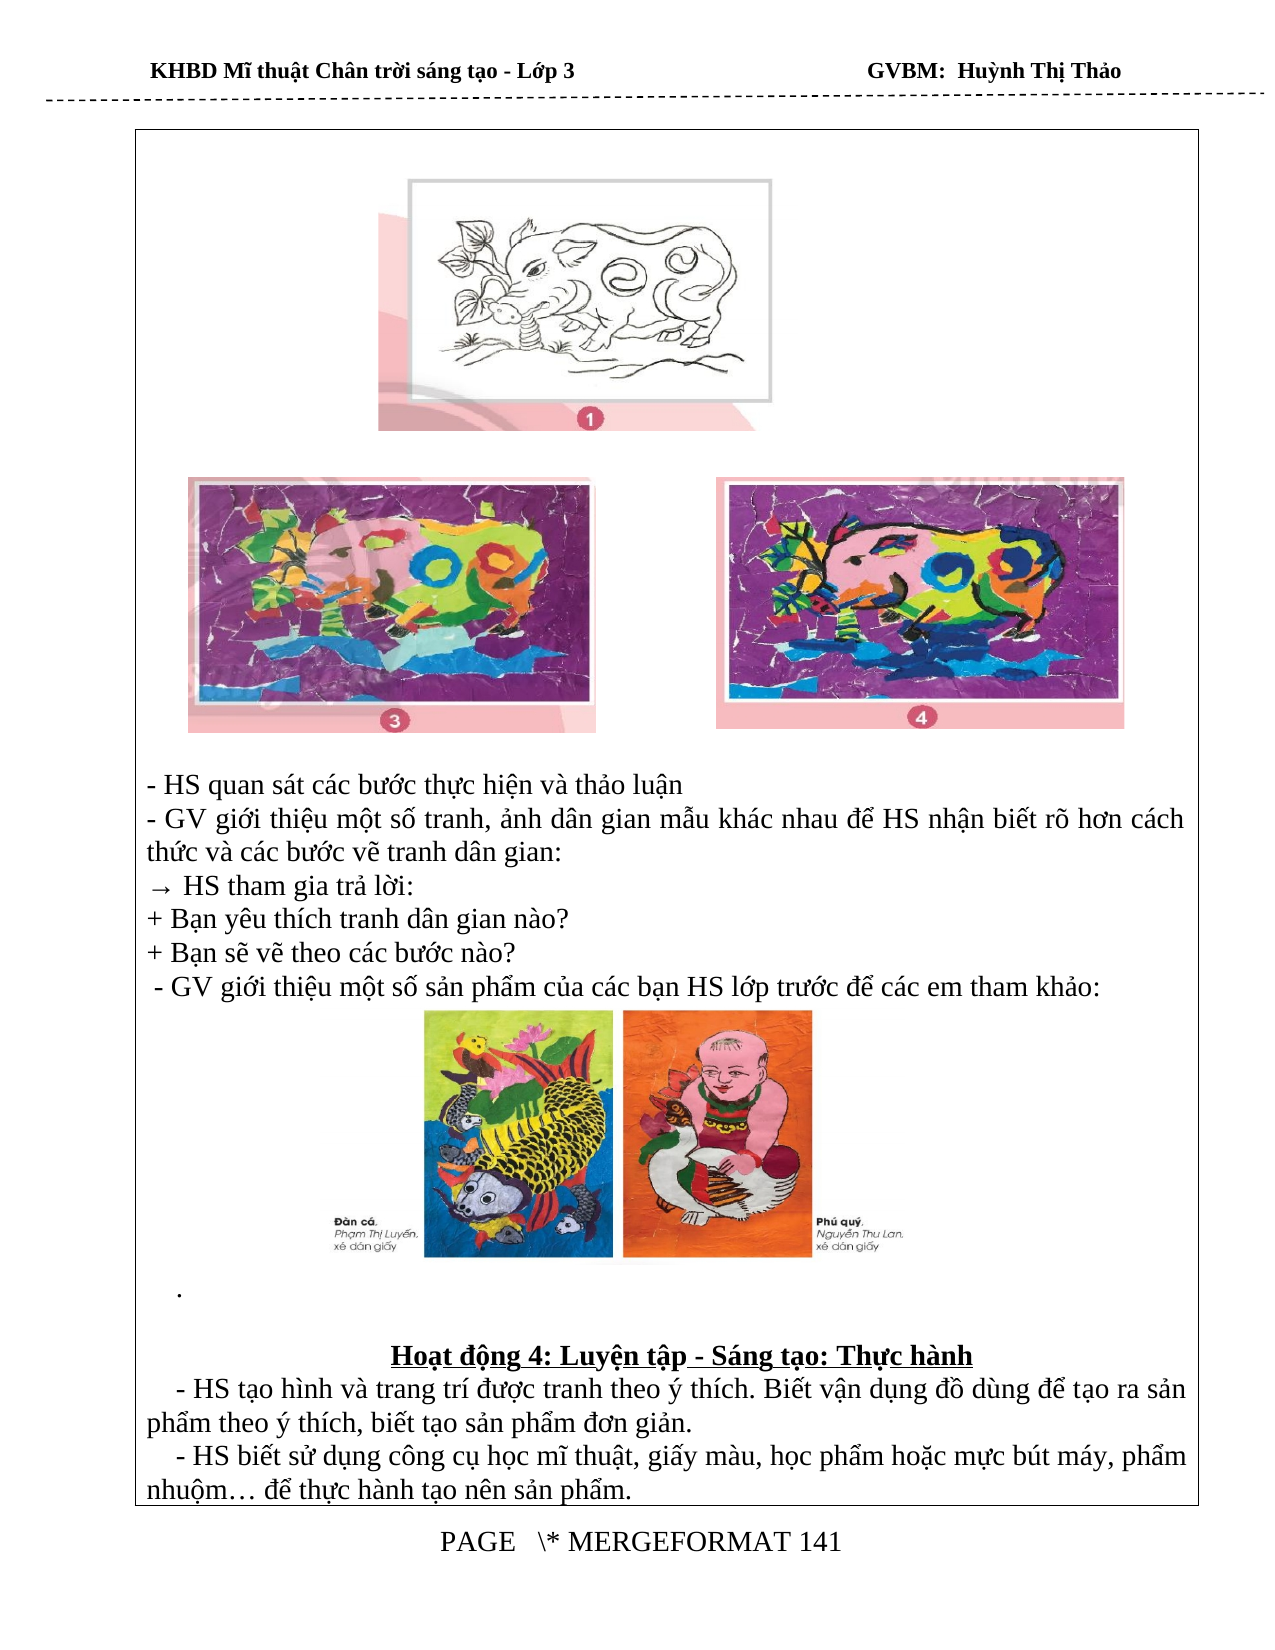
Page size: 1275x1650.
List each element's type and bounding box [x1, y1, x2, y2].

picture [378, 178, 798, 431]
picture [716, 477, 1125, 729]
picture [188, 477, 596, 733]
table_header [136, 130, 1198, 1505]
picture [320, 1006, 905, 1265]
